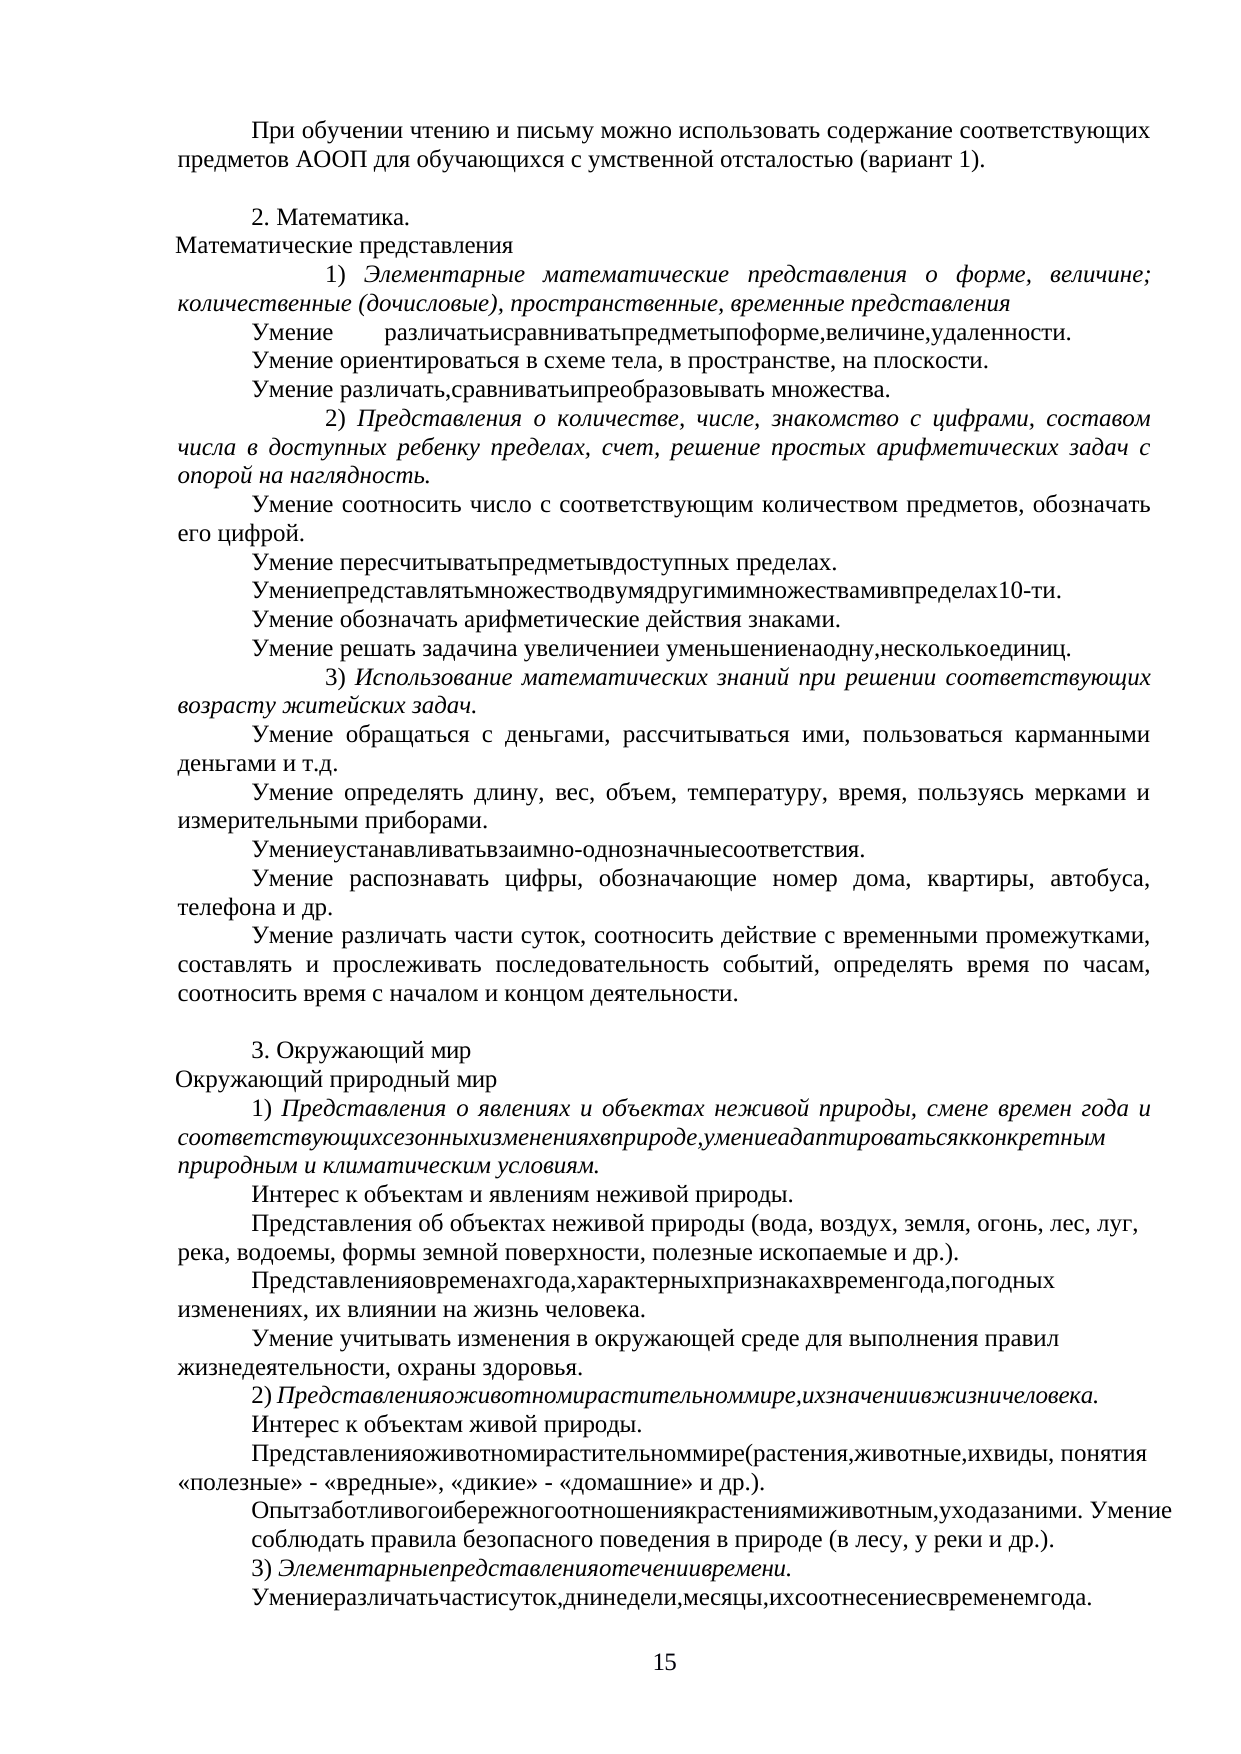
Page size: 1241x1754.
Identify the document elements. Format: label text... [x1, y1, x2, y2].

text Умение пересчитыватьпредметывдоступных пределах. [251, 547, 1192, 575]
text Умениеустанавливатьвзаимно-однозначныесоответствия. [251, 834, 1192, 863]
list Математика. [251, 202, 1192, 230]
text Умение различатьисравниватьпредметыпоформе,величине,удаленности. Умение ориентироваться в схеме тела, в пространстве, на плоскости. [251, 317, 1072, 374]
text Умение различать,сравниватьипреобразовывать множества. [251, 374, 1192, 403]
text Опытзаботливогоибережногоотношениякрастениямиживотным,уходазаними. Умение соблюдать правила безопасного поведения в природе (в лесу, у реки и др.). [251, 1496, 1184, 1553]
text Умение соотносить число с соответствующим количеством предметов, обозначать его цифрой. [177, 489, 1151, 547]
text Представленияовременахгода,характерныхпризнакахвременгода,погодных изменениях, их влиянии на жизнь человека. [177, 1265, 1192, 1323]
text Умение учитывать изменения в окружающей среде для выполнения правил жизнедеятельности, охраны здоровья. [177, 1323, 1192, 1380]
list Окружающий природный мир [137, 1064, 1192, 1093]
text Представления об объектах неживой природы (вода, воздух, земля, огонь, лес, луг, река, водоемы, формы земной поверхности, полезные ископаемые и др.). [177, 1208, 1152, 1265]
list Представления о количестве, числе, знакомство с цифрами, составом числа в доступных ребенку пределах, счет, решение простых арифметических задач с опорой на наглядность. [177, 403, 1152, 489]
list Использование математических знаний при решении соответствующих возрасту житейских задач. [177, 662, 1151, 719]
list Представленияоживотномирастительноммире,ихзначениивжизничеловека. [251, 1381, 1192, 1409]
text Умение распознавать цифры, обозначающие номер дома, квартиры, автобуса, телефона и др. [177, 863, 1151, 920]
text Умение определять длину, вес, объем, температуру, время, пользуясь мерками и измерительными приборами. [177, 777, 1151, 834]
text Умение различать части суток, соотносить действие с временными промежутками, составлять и прослеживать последовательность событий, определять время по часам, соотносить время с началом и концом деятельности. [177, 920, 1151, 1007]
text При обучении чтению и письму можно использовать содержание соответствующих предметов АООП для обучающихся с умственной отсталостью (вариант 1). [177, 115, 1151, 173]
text Интерес к объектам живой природы. [251, 1409, 1192, 1438]
text Представленияоживотномирастительноммире(растения,животные,ихвиды, понятия «полезные» - «вредные», «дикие» - «домашние» и др.). [177, 1438, 1192, 1496]
text Умение обращаться с деньгами, рассчитываться ими, пользоваться карманными деньгами и т.д. [177, 719, 1151, 777]
text Умение решать задачина увеличениеи уменьшениенаодну,несколькоединиц. [251, 633, 1192, 662]
list Представления о явлениях и объектах неживой природы, смене времен года и соответствующихсезонныхизмененияхвприроде,умениеадаптироватьсякконкретным природным и климатическим условиям. [177, 1093, 1152, 1179]
list Элементарныепредставленияотечениивремени. [251, 1553, 1192, 1582]
list Окружающий мир [251, 1035, 1192, 1064]
list Математические представления [137, 230, 1192, 259]
text Умениепредставлятьмножестводвумядругимимножествамивпределах10-ти. Умение обозначать арифметические действия знаками. [251, 575, 1113, 633]
list Элементарные математические представления о форме, величине; количественные (дочисловые), пространственные, временные представления [177, 259, 1152, 317]
text Умениеразличатьчастисуток,днинедели,месяцы,ихсоотнесениесвременемгода. [251, 1582, 1192, 1611]
text Интерес к объектам и явлениям неживой природы. [251, 1179, 1192, 1208]
